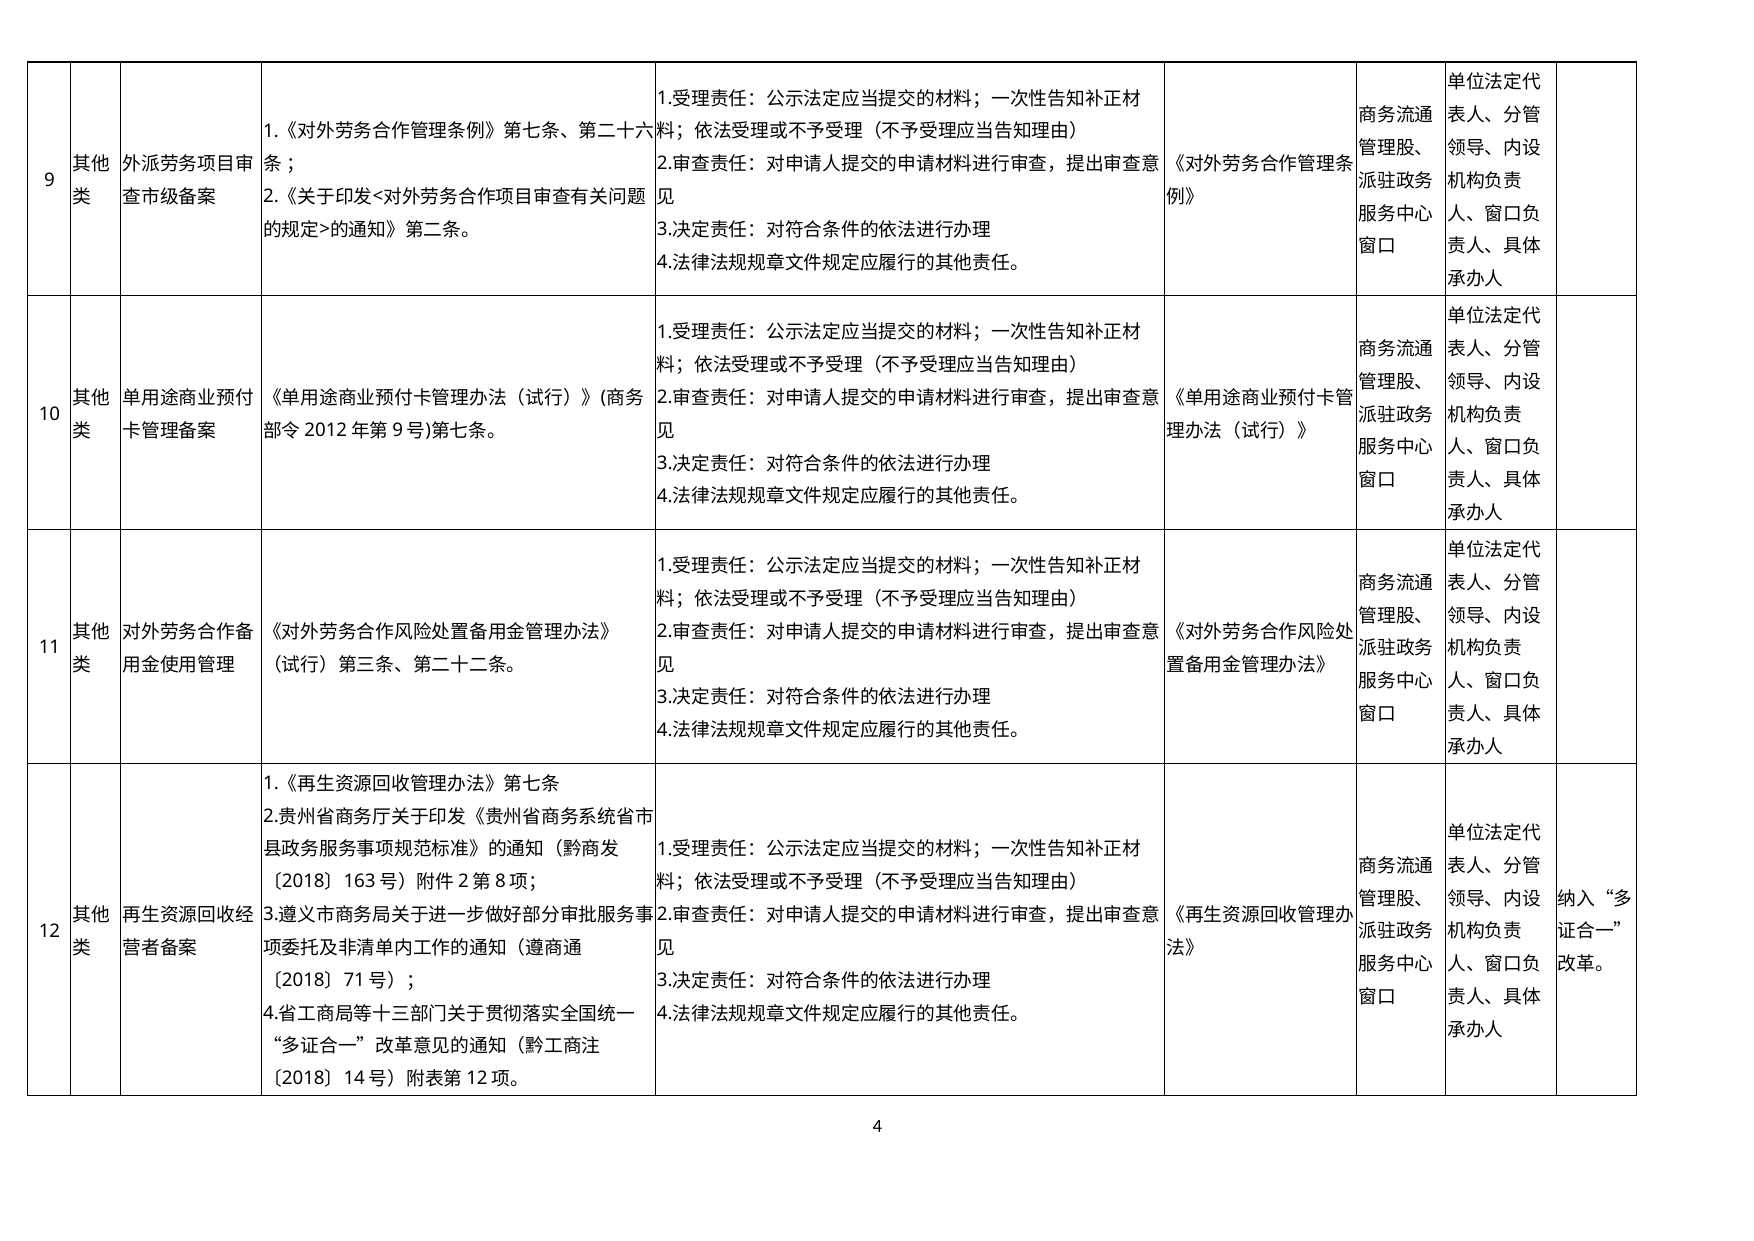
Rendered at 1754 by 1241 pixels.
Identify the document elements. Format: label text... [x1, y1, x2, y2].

table_cell 其他类 [71, 764, 120, 1095]
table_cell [656, 764, 1164, 1095]
table_cell 1.受理责任：公示法定应当提交的材料；一次性告知补正材料；依法受理或不予受理（不予受理应当告知理由） 2.审查责任：对申请人提交的申请材料进行审查，提出审查意见 3.决定责任：对符合条件的依法进行办理 4.法律法规规章文件规定应履行的其他责任。 [656, 296, 1164, 529]
table_cell [1557, 530, 1636, 763]
table_cell [1557, 63, 1636, 295]
table_cell 12 [28, 764, 70, 1095]
table_cell 其他类 [71, 63, 120, 295]
table_cell 《对外劳务合作管理条例》 [1165, 63, 1356, 295]
table_cell 单位法定代表人、分管领导、内设机构负责人、窗口负责人、具体承办人 [1446, 296, 1556, 529]
table_cell 1.《再生资源回收管理办法》第七条 2.贵州省商务厅关于印发《贵州省商务系统省市县政务服务事项规范标准》的通知（黔商发〔2018〕163号）附件2第8项； 3.遵义市商务局关于进一步做好部分审批服务事项委托及非清单内工作的通知（遵商通〔2018〕71号）； 4.省工商局等十三部门关于贯彻落实全国统一“多证合一”改革意见的通知（黔工商注〔2018〕14号）附表第12项。 [262, 764, 655, 1095]
table_cell 《单用途商业预付卡管理办法（试行）》(商务部令2012年第9号)第七条。 [262, 296, 655, 529]
table_cell 《对外劳务合作风险处置备用金管理办法》 [1165, 530, 1356, 763]
table_cell 商务流通管理股、派驻政务服务中心窗口 [1357, 296, 1445, 529]
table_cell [1446, 764, 1556, 1095]
table_cell [1557, 296, 1636, 529]
table_cell 1.受理责任：公示法定应当提交的材料；一次性告知补正材料；依法受理或不予受理（不予受理应当告知理由） 2.审查责任：对申请人提交的申请材料进行审查，提出审查意见 3.决定责任：对符合条件的依法进行办理 4.法律法规规章文件规定应履行的其他责任。 [656, 63, 1164, 295]
table_cell 纳入“多证合一”改革。 [1557, 764, 1636, 1095]
table_cell 单用途商业预付卡管理备案 [121, 296, 261, 529]
table_cell 其他类 [71, 296, 120, 529]
table_cell 商务流通管理股、派驻政务服务中心窗口 [1357, 764, 1445, 1095]
table_cell 11 [28, 530, 70, 763]
table_cell 《单用途商业预付卡管理办法（试行）》 [1165, 296, 1356, 529]
table_cell 商务流通管理股、派驻政务服务中心窗口 [1357, 63, 1445, 295]
table_cell 《对外劳务合作风险处置备用金管理办法》（试行）第三条、第二十二条。 [262, 530, 655, 763]
table_cell 外派劳务项目审查市级备案 [121, 63, 261, 295]
table_cell 单位法定代表人、分管领导、内设机构负责人、窗口负责人、具体承办人 [1446, 530, 1556, 763]
table_cell 商务流通管理股、派驻政务服务中心窗口 [1357, 530, 1445, 763]
table_cell 其他类 [71, 530, 120, 763]
table_cell 再生资源回收经营者备案 [121, 764, 261, 1095]
table_cell 1.受理责任：公示法定应当提交的材料；一次性告知补正材料；依法受理或不予受理（不予受理应当告知理由） 2.审查责任：对申请人提交的申请材料进行审查，提出审查意见 3.决定责任：对符合条件的依法进行办理 4.法律法规规章文件规定应履行的其他责任。 [656, 530, 1164, 763]
table_cell 10 [28, 296, 70, 529]
table_cell 单位法定代表人、分管领导、内设机构负责人、窗口负责人、具体承办人 [1446, 63, 1556, 295]
table_cell 对外劳务合作备用金使用管理 [121, 530, 261, 763]
table_cell 9 [28, 63, 70, 295]
table_cell 《再生资源回收管理办法》 [1165, 764, 1356, 1095]
table_cell 1.《对外劳务合作管理条例》第七条、第二十六条 ； 2.《关于印发<对外劳务合作项目审查有关问题的规定>的通知》第二条。 [262, 63, 655, 295]
